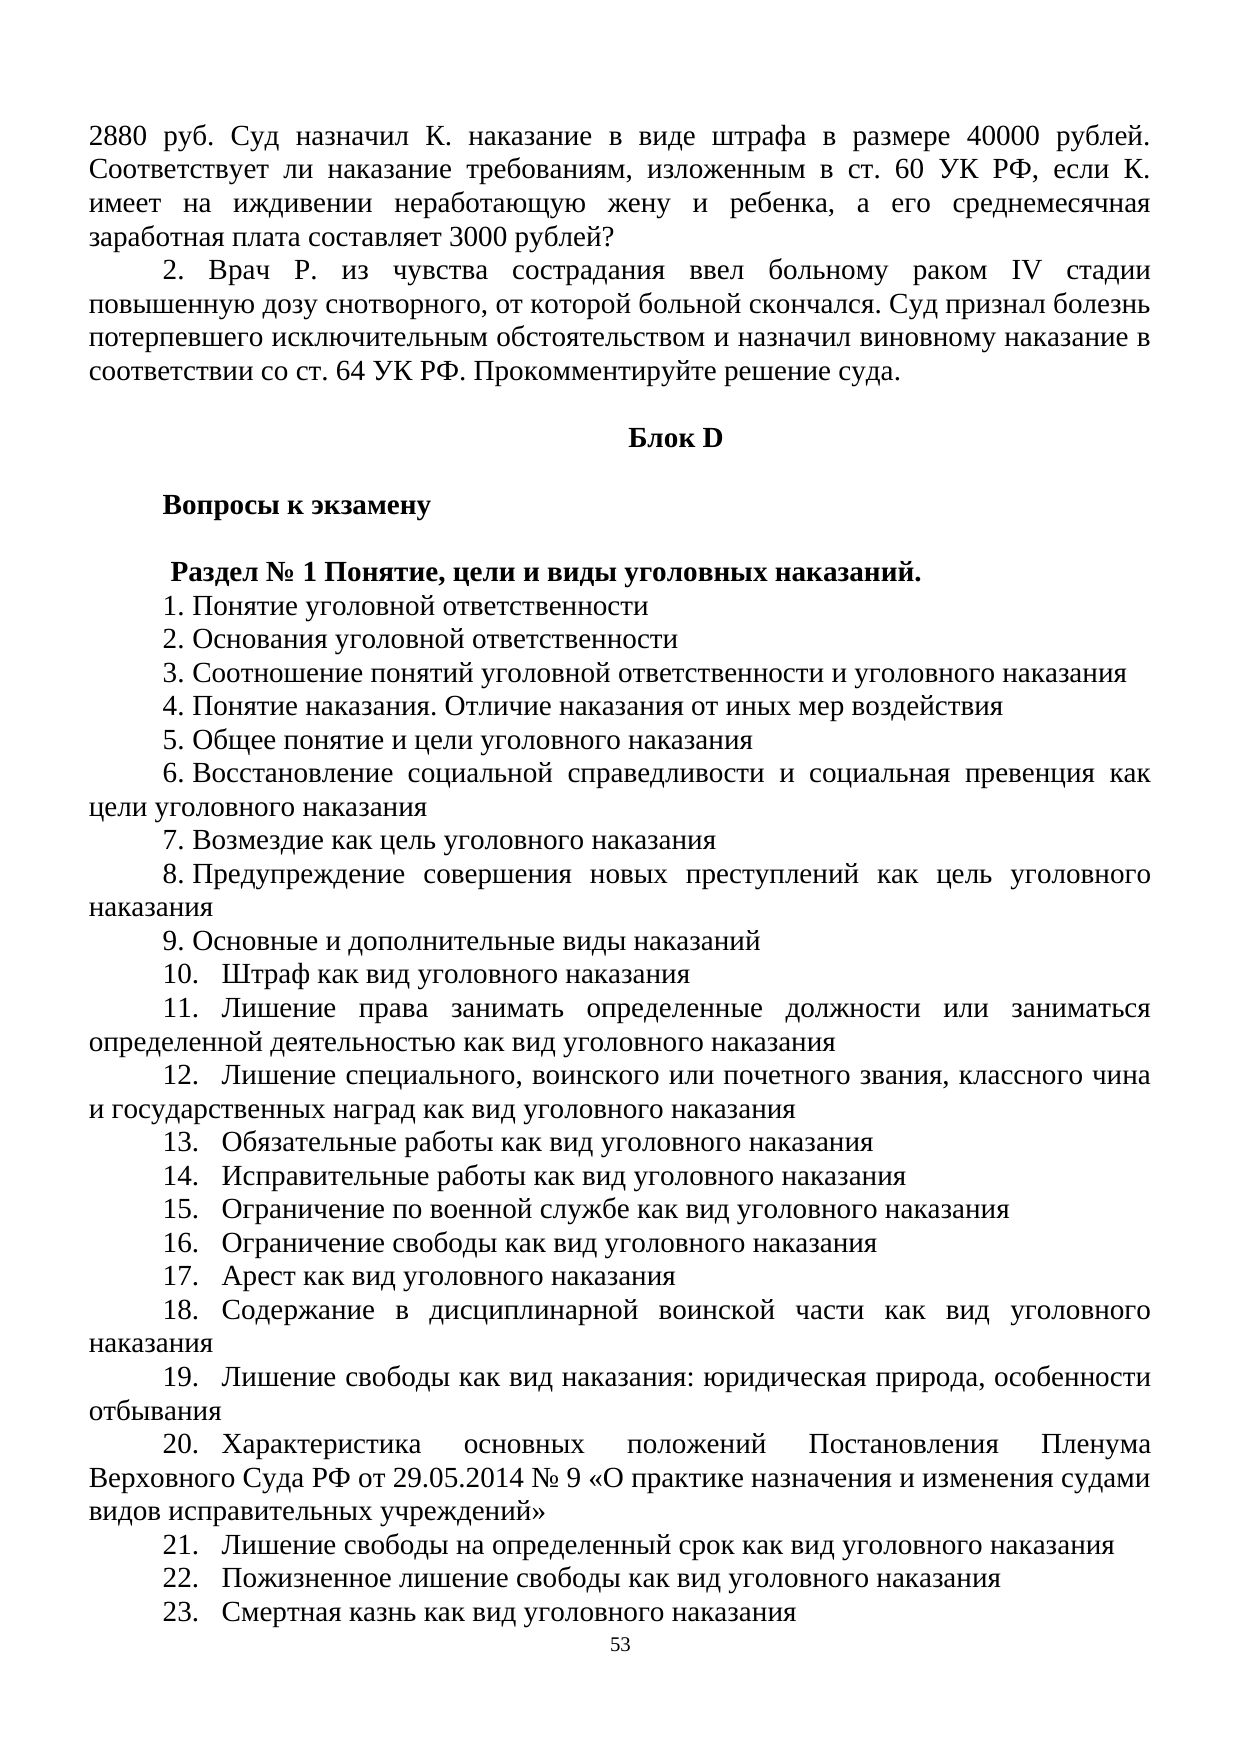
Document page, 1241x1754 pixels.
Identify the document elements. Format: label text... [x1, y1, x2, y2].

list Смертная казнь как вид уголовного наказания [88, 1594, 1152, 1627]
list Штраф как вид уголовного наказания [88, 957, 1152, 990]
list Соотношение понятий уголовной ответственности и уголовного наказания [88, 655, 1152, 688]
list Лишение права занимать определенные должности или заниматься определенной деятельностью как вид уголовного наказания [88, 990, 1152, 1057]
list Основные и дополнительные виды наказаний [88, 923, 1152, 957]
subtitle Лишение свободы на определенный срок как вид уголовного наказания [88, 1527, 1152, 1560]
list Раздел № 1 Понятие, цели и виды уголовных наказаний. [170, 554, 1152, 588]
list Ограничение по военной службе как вид уголовного наказания [88, 1191, 1152, 1225]
list Исправительные работы как вид уголовного наказания [88, 1158, 1152, 1191]
list Лишение специального, воинского или почетного звания, классного чина и государственных наград как вид уголовного наказания [88, 1057, 1152, 1124]
text Вопросы к экзамену [88, 487, 1152, 521]
list Обязательные работы как вид уголовного наказания [88, 1124, 1152, 1158]
list Арест как вид уголовного наказания [88, 1258, 1152, 1292]
list Содержание в дисциплинарной воинской части как вид уголовного наказания [88, 1292, 1152, 1359]
list Понятие уголовной ответственности [88, 588, 1152, 621]
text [88, 118, 1152, 252]
list Ограничение свободы как вид уголовного наказания [88, 1225, 1152, 1258]
list Возмездие как цель уголовного наказания [88, 822, 1152, 856]
list Предупреждение совершения новых преступлений как цель уголовного наказания [88, 856, 1152, 923]
list Лишение свободы как вид наказания: юридическая природа, особенности отбывания [88, 1359, 1152, 1426]
list Понятие наказания. Отличие наказания от иных мер воздействия [88, 688, 1152, 722]
list Общее понятие и цели уголовного наказания [88, 722, 1152, 755]
list Основания уголовной ответственности [88, 621, 1152, 655]
list Восстановление социальной справедливости и социальная превенция как цели уголовного наказания [88, 755, 1152, 822]
text Блок D [200, 420, 1152, 453]
list Пожизненное лишение свободы как вид уголовного наказания [88, 1560, 1152, 1594]
subtitle Характеристика основных положений Постановления Пленума Верховного Суда РФ от 29.05.2014 № 9 «О практике назначения и изменения судами видов исправительных учреждений» [88, 1426, 1152, 1527]
text 2. Врач Р. из чувства сострадания ввел больному раком IV стадии повышенную дозу снотворного, от которой больной скончался. Суд признал болезнь потерпевшего исключительным обстоятельством и назначил виновному наказание в соответствии со ст. 64 УК РФ. Прокомментируйте решение суда. [88, 252, 1152, 386]
